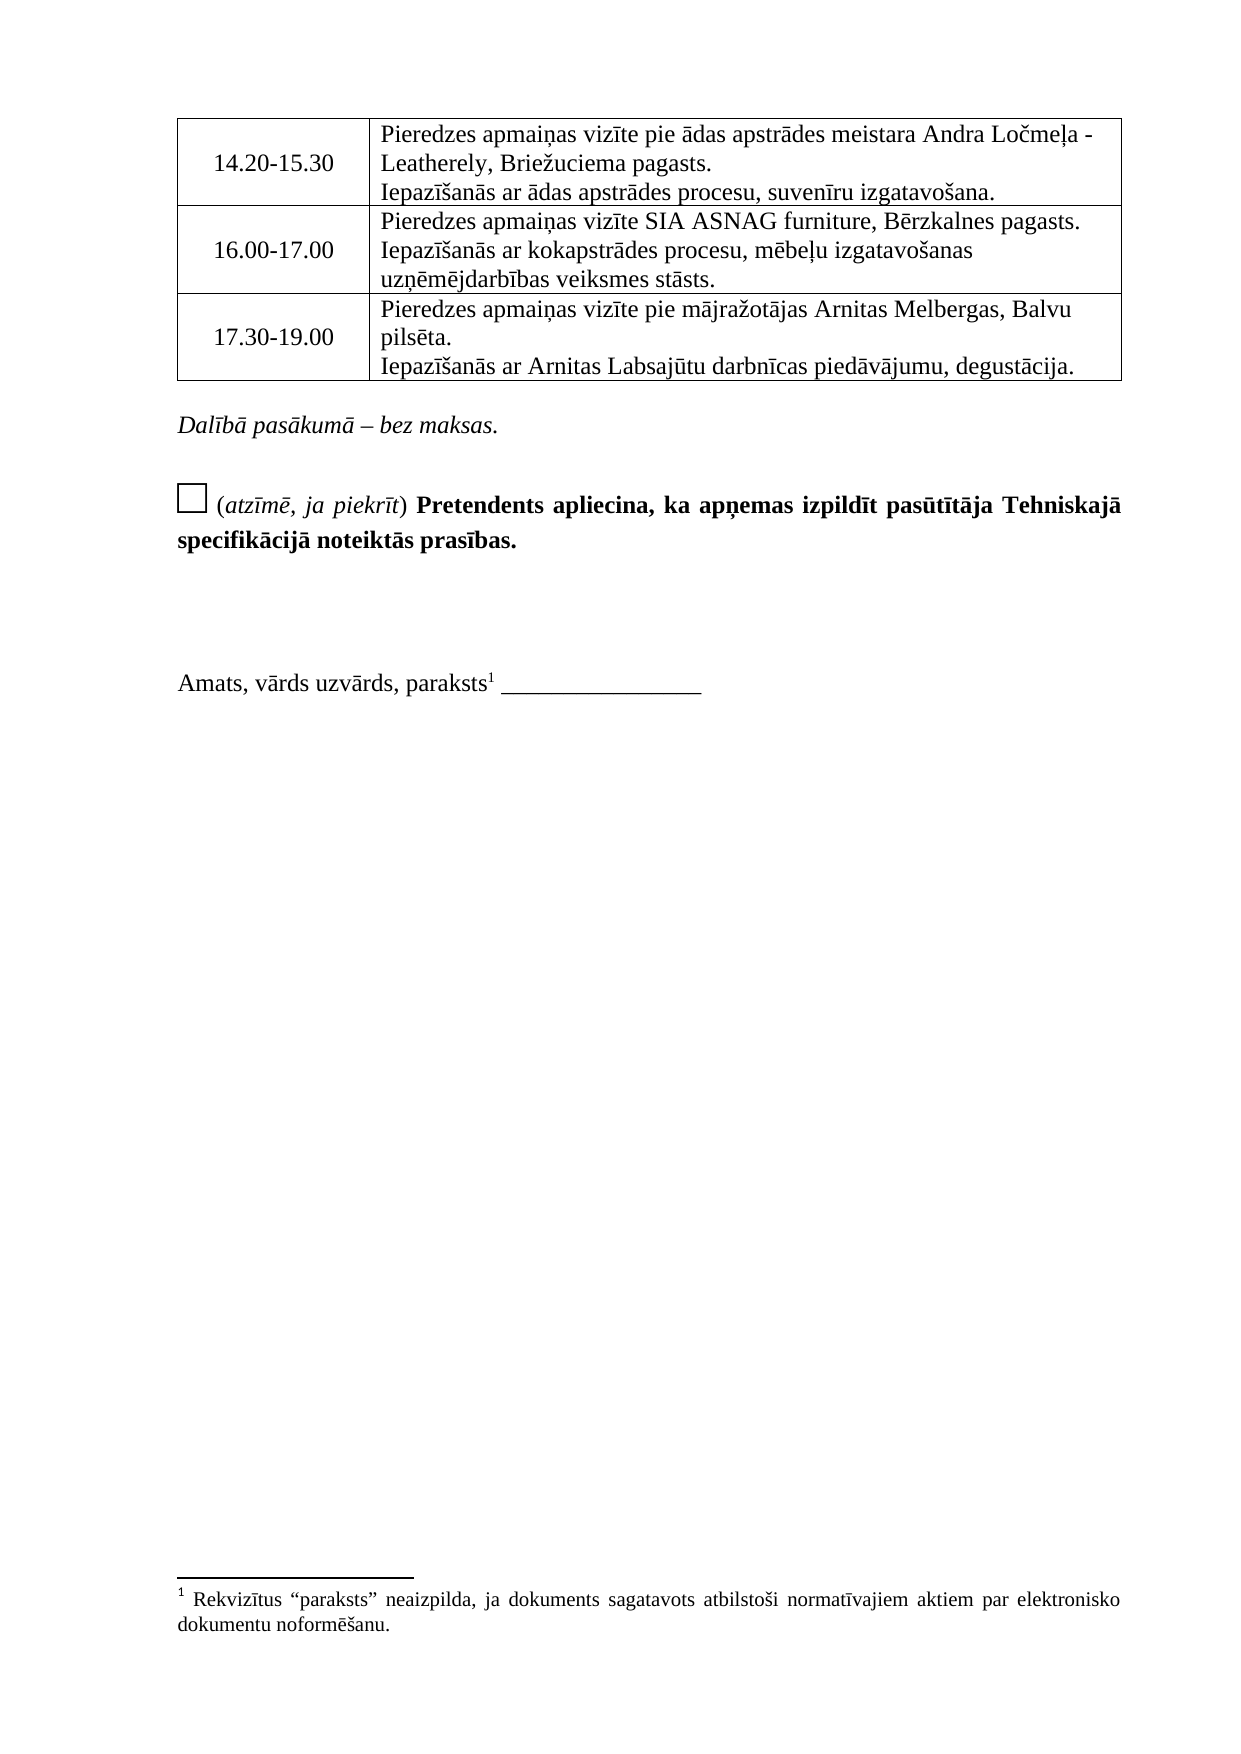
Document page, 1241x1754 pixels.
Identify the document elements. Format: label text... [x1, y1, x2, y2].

table_cell Pieredzes apmaiņas vizīte SIA ASNAG furniture, Bērzkalnes pagasts. Iepazīšanās ar kokapstrādes procesu, mēbeļu izgatavošanas uzņēmējdarbības veiksmes stāsts. [370, 206, 1121, 293]
table_cell 17.30-19.00 [178, 294, 369, 380]
text Amats, vārds uzvārds, paraksts ________________ [177, 668, 1122, 697]
table_cell 14.20-15.30 [178, 119, 369, 205]
text Dalībā pasākumā – bez maksas. [177, 410, 1122, 438]
table_cell Pieredzes apmaiņas vizīte pie ādas apstrādes meistara Andra Ločmeļa - Leatherely, Briežuciema pagasts. Iepazīšanās ar ādas apstrādes procesu, suvenīru izgatavošana. [370, 119, 1121, 205]
text □ (atzīmē, ja piekrīt) Pretendents apliecina, ka apņemas izpildīt pasūtītāja Tehniskajā specifikācijā noteiktās prasības. [177, 467, 1122, 553]
table_cell 16.00-17.00 [178, 206, 369, 293]
table_cell Pieredzes apmaiņas vizīte pie mājražotājas Arnitas Melbergas, Balvu pilsēta. Iepazīšanās ar Arnitas Labsajūtu darbnīcas piedāvājumu, degustācija. [370, 294, 1121, 380]
